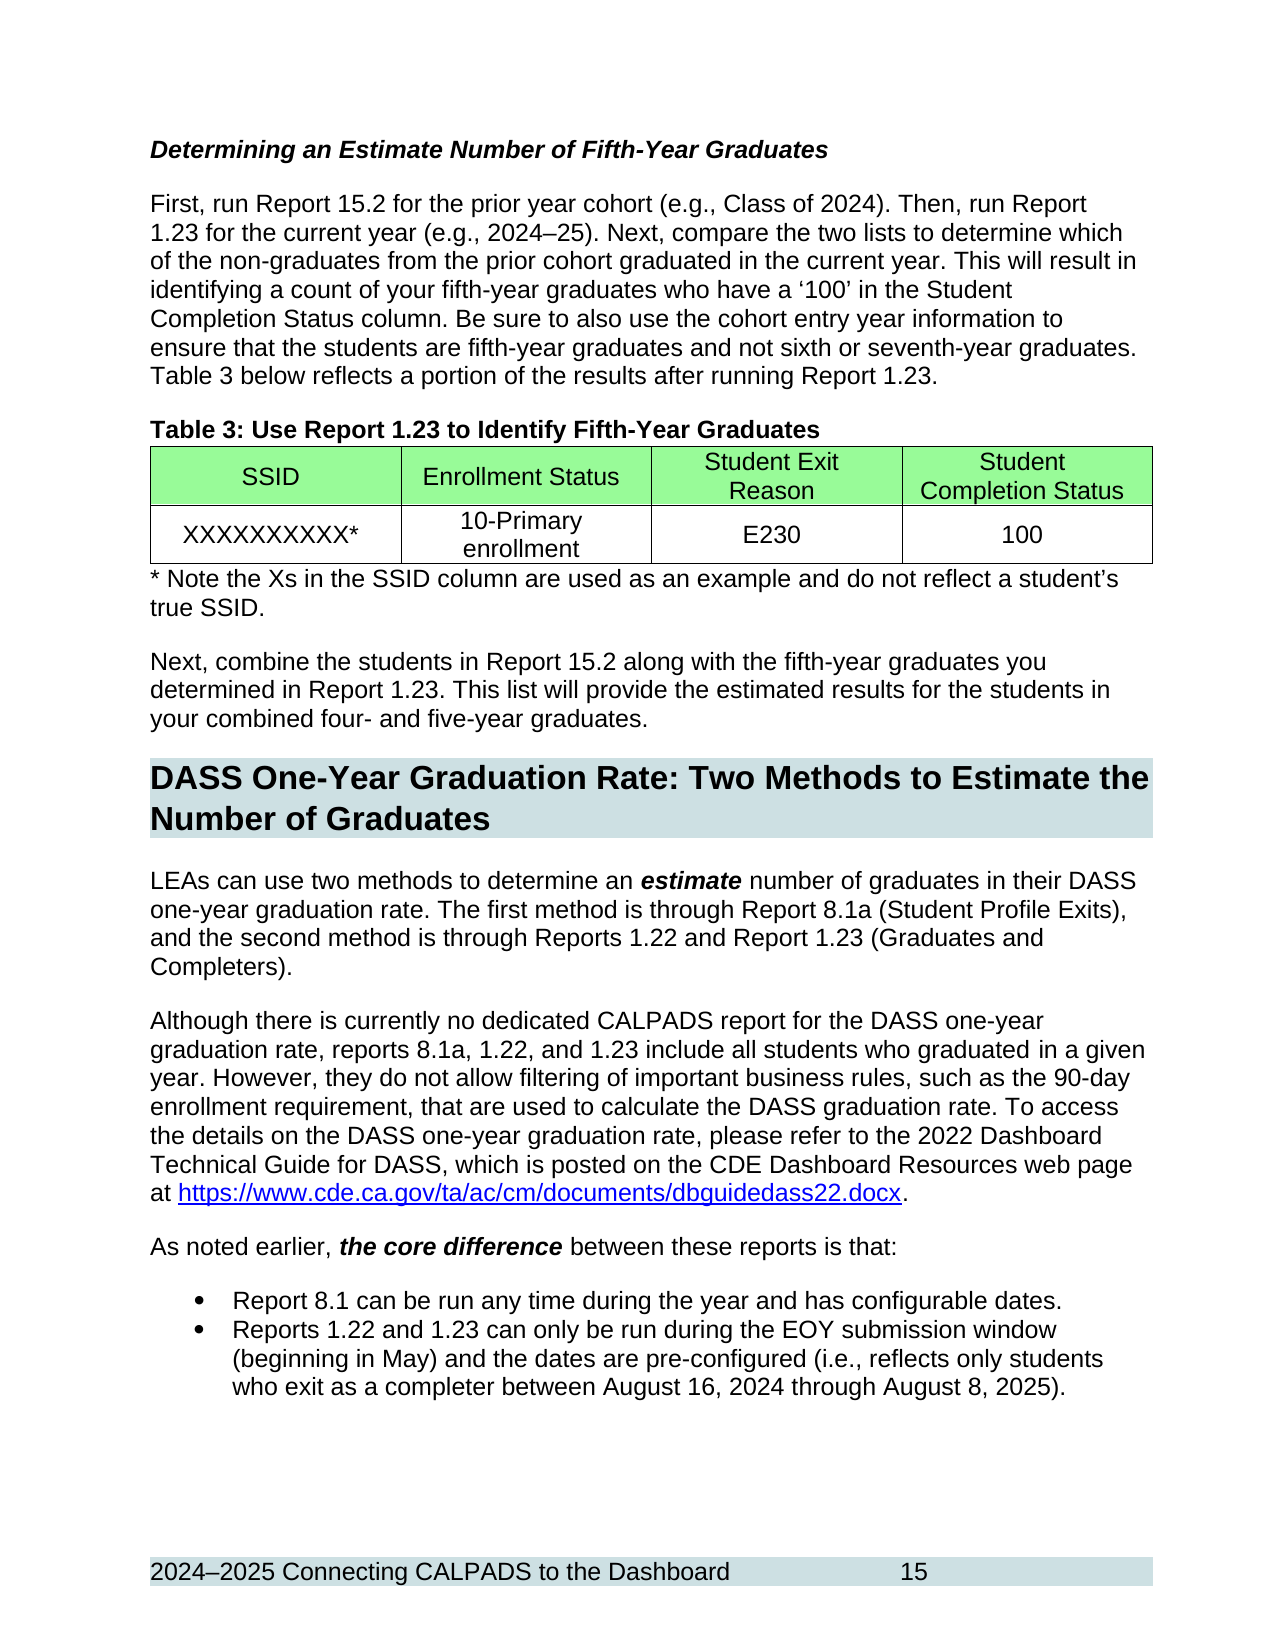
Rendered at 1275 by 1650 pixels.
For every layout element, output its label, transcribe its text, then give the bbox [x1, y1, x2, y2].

text First, run Report 15.2 for the prior year cohort (e.g., Class of 2024). Then, run Report 1.23 for the current year (e.g., 2024–25). Next, compare the two lists to determine which of the non-graduates from the prior cohort graduated in the current year. This will result in identifying a count of your fifth-year graduates who have a ‘100’ in the Student Completion Status column. Be sure to also use the cohort entry year information to ensure that the students are fifth-year graduates and not sixth or seventh-year graduates. Table 3 below reflects a portion of the results after running Report 1.23. [150, 189, 1143, 390]
text Although there is currently no dedicated CALPADS report for the DASS one-year graduation rate, reports 8.1a, 1.22, and 1.23 include all students who graduated in a given year. However, they do not allow filtering of important business rules, such as the 90-day enrollment requirement, that are used to calculate the DASS graduation rate. To access the details on the DASS one-year graduation rate, please refer to the 2022 Dashboard Technical Guide for DASS, which is posted on the CDE Dashboard Resources web page at https://www.cde.ca.gov/ta/ac/cm/documents/dbguidedass22.docx. [150, 1006, 1153, 1207]
list Report 8.1 can be run any time during the year and has configurable dates. [195, 1286, 1143, 1315]
text Determining an Estimate Number of Fifth-Year Graduates [150, 135, 1143, 164]
table_cell 10-Primary enrollment [402, 506, 651, 563]
list Reports 1.22 and 1.23 can only be run during the EOY submission window (beginning in May) and the dates are pre-configured (i.e., reflects only students who exit as a completer between August 16, 2024 through August 8, 2025). [194, 1315, 1143, 1401]
table_cell E230 [652, 506, 902, 563]
subtitle Table 3: Use Report 1.23 to Identify Fifth-Year Graduates [150, 415, 1153, 444]
text As noted earlier, the core difference between these reports is that: [150, 1232, 1153, 1261]
table_cell XXXXXXXXXX* [151, 506, 401, 563]
text Next, combine the students in Report 15.2 along with the fifth-year graduates you determined in Report 1.23. This list will provide the estimated results for the students in your combined four- and five-year graduates. [150, 647, 1143, 733]
subtitle DASS One-Year Graduation Rate: Two Methods to Estimate the Number of Graduates [150, 758, 1153, 838]
table_header Enrollment Status [402, 447, 651, 504]
table_header SSID [151, 447, 401, 504]
list * Note the Xs in the SSID column are used as an example and do not reflect a student’s true SSID. [150, 564, 1143, 622]
table_cell 100 [903, 506, 1152, 563]
table_header Student Completion Status [903, 447, 1152, 504]
text LEAs can use two methods to determine an estimate number of graduates in their DASS one-year graduation rate. The first method is through Report 8.1a (Student Profile Exits), and the second method is through Reports 1.22 and Report 1.23 (Graduates and Completers). [150, 866, 1153, 981]
table_header Student Exit Reason [652, 447, 902, 504]
